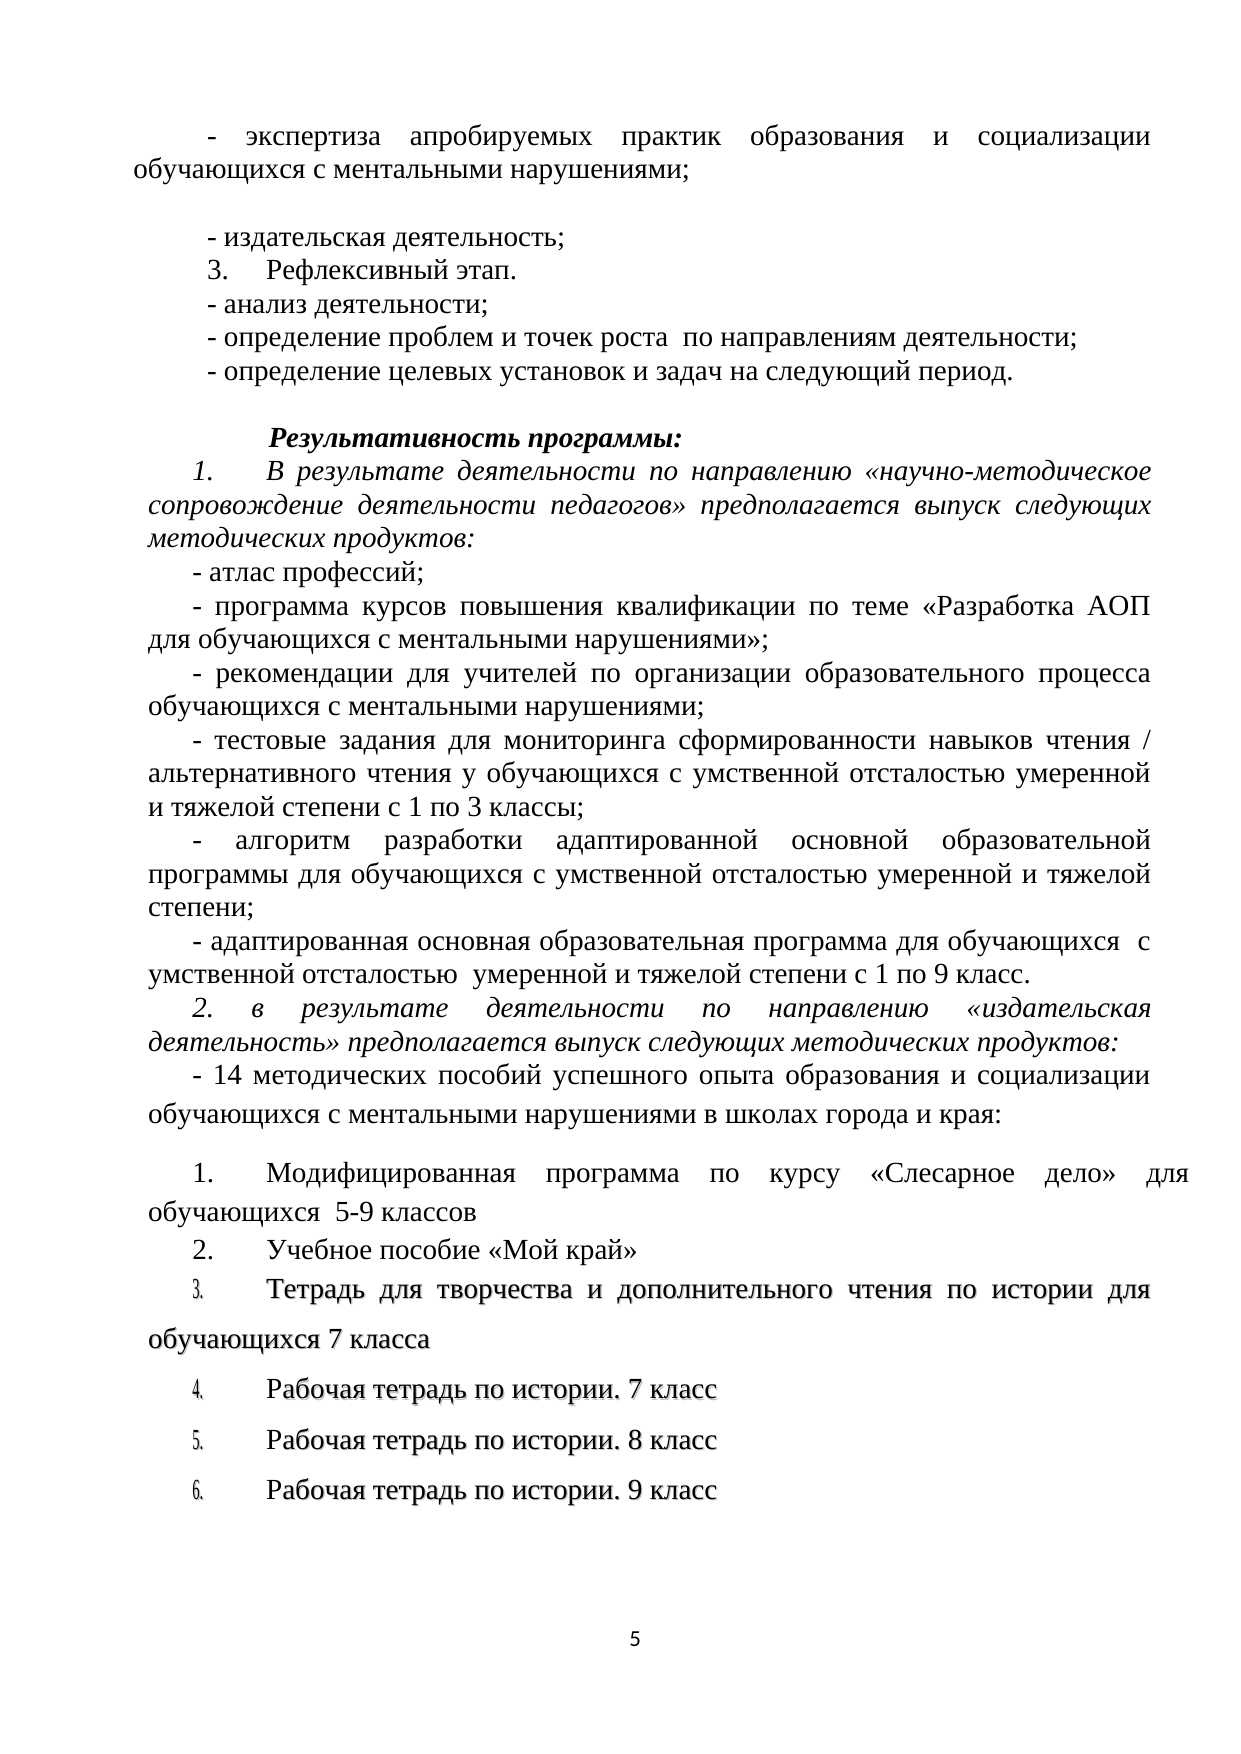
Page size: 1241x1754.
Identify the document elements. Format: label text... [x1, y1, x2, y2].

list Учебное пособие «Мой край» [148, 1232, 1152, 1266]
text - алгоритм разработки адаптированной основной образовательной программы для обучающихся с умственной отсталостью умеренной и тяжелой степени; [148, 822, 1152, 923]
text - адаптированная основная образовательная программа для обучающихся с умственной отсталостью умеренной и тяжелой степени с 1 по 9 класс. [148, 923, 1152, 990]
list - экспертиза апробируемых практик образования и социализации обучающихся с ментальными нарушениями; [133, 118, 1152, 185]
list - определение целевых установок и задач на следующий период. [133, 353, 1152, 386]
list Рабочая тетрадь по истории. 8 класс [148, 1422, 1152, 1455]
text - атлас профессий; [148, 554, 1152, 588]
text - программа курсов повышения квалификации по теме «Разработка АОП для обучающихся с ментальными нарушениями»; [148, 588, 1152, 655]
list Результативность программы: [268, 420, 1152, 453]
list Рабочая тетрадь по истории. 7 класс [148, 1371, 1152, 1405]
list - издательская деятельность; [133, 219, 1152, 252]
text - 14 методических пособий успешного опыта образования и социализации обучающихся с ментальными нарушениями в школах города и края: [148, 1057, 1152, 1129]
text - тестовые задания для мониторинга сформированности навыков чтения / альтернативного чтения у обучающихся с умственной отсталостью умеренной и тяжелой степени с 1 по 3 классы; [148, 722, 1152, 822]
list - анализ деятельности; [133, 286, 1152, 319]
list Модифицированная программа по курсу «Слесарное дело» для обучающихся 5-9 классов [148, 1155, 1190, 1227]
text 2. в результате деятельности по направлению «издательская деятельность» предполагается выпуск следующих методических продуктов: [148, 990, 1152, 1057]
list Тетрадь для творчества и дополнительного чтения по истории для обучающихся 7 класса [148, 1271, 1152, 1355]
text - рекомендации для учителей по организации образовательного процесса обучающихся с ментальными нарушениями; [148, 655, 1152, 722]
list Рабочая тетрадь по истории. 9 класс [148, 1472, 1152, 1506]
list В результате деятельности по направлению «научно-методическое сопровождение деятельности педагогов» предполагается выпуск следующих методических продуктов: [148, 453, 1152, 554]
list Рефлексивный этап. [133, 252, 1152, 286]
list - определение проблем и точек роста по направлениям деятельности; [133, 319, 1152, 353]
